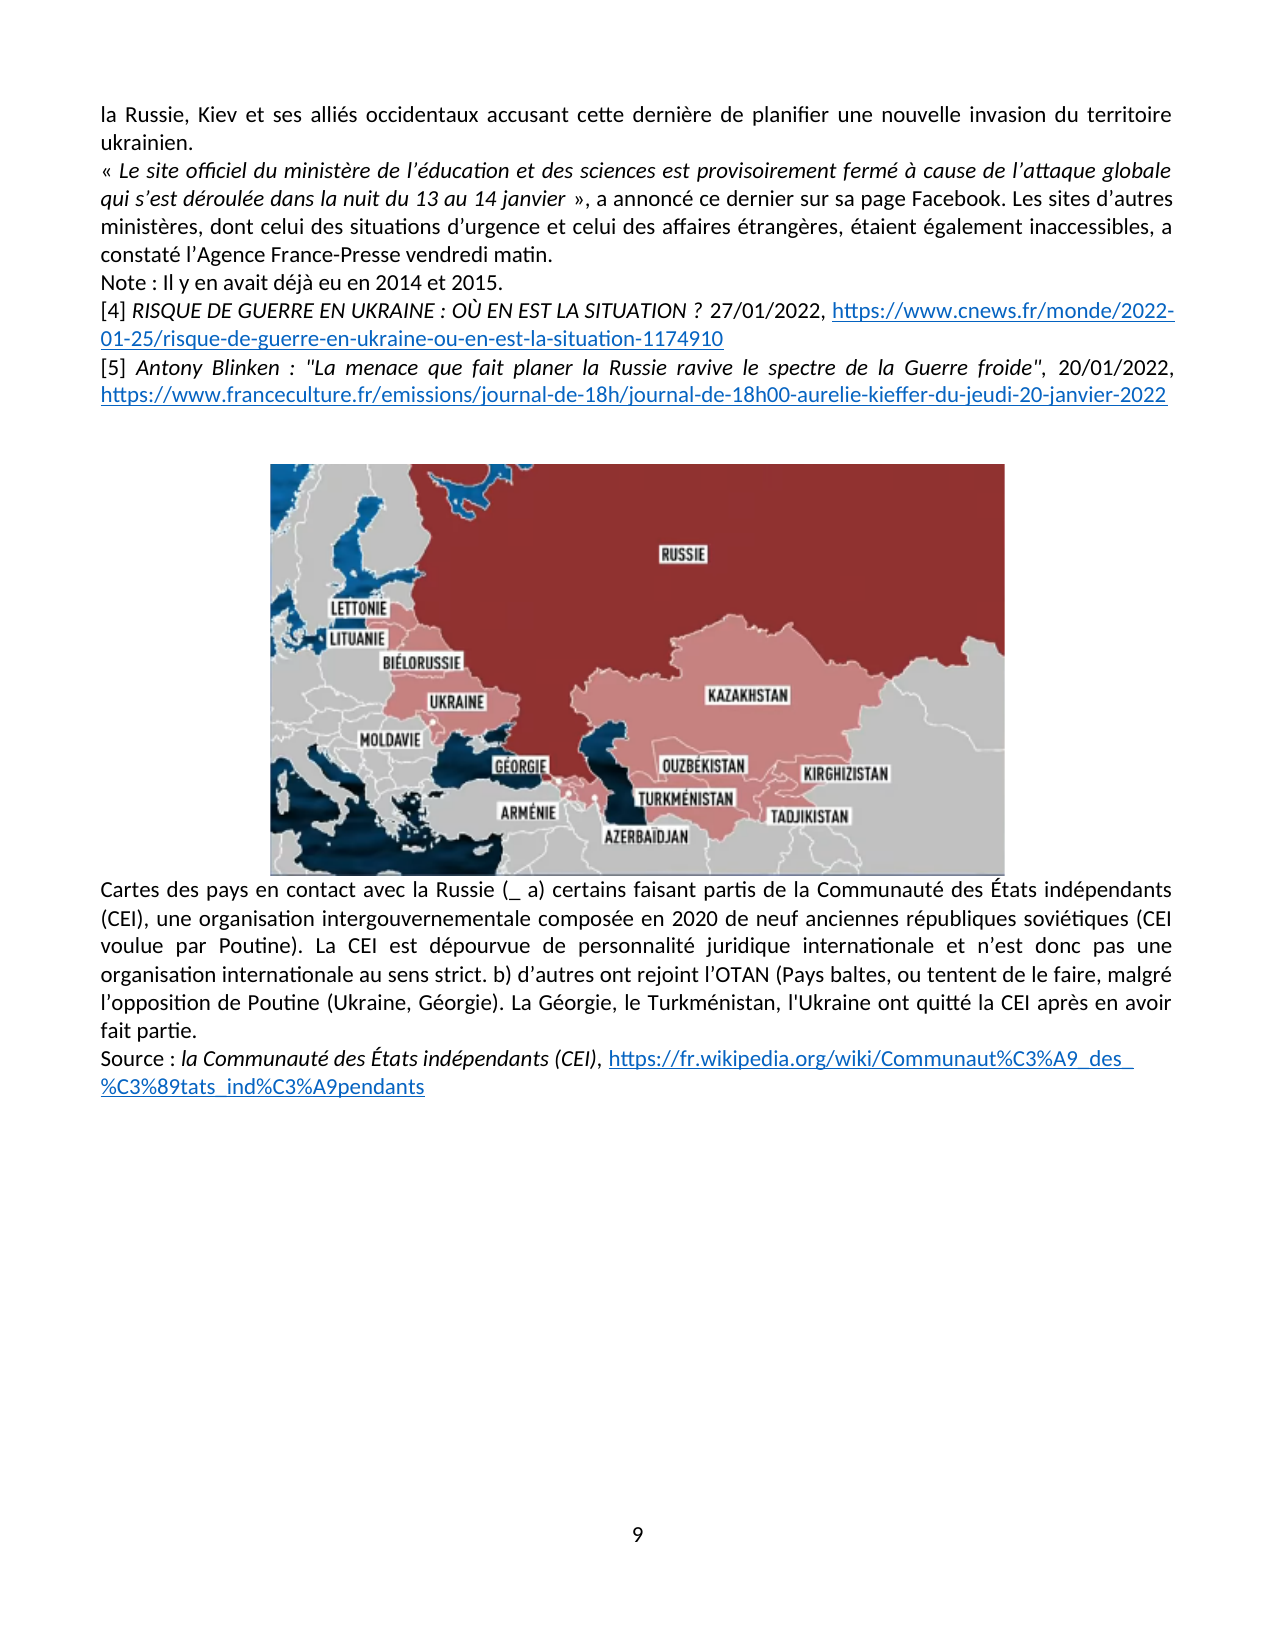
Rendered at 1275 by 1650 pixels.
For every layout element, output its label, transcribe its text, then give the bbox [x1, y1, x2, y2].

text « Le site officiel du ministère de l’éducation et des sciences est provisoirement fermé à cause de l’attaque globale qui s’est déroulée dans la nuit du 13 au 14 janvier », a annoncé ce dernier sur sa page Facebook. Les sites d’autres ministères, dont celui des situations d’urgence et celui des affaires étrangères, étaient également inaccessibles, a constaté l’Agence France-Presse vendredi matin. [100, 156, 1174, 268]
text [100, 100, 1174, 156]
text [5] Antony Blinken : "La menace que fait planer la Russie ravive le spectre de la Guerre froide", 20/01/2022, https://www.franceculture.fr/emissions/journal-de-18h/journal-de-18h00-aurelie-kieffer-du-jeudi-20-janvier-2022 [100, 353, 1174, 409]
text [4] RISQUE DE GUERRE EN UKRAINE : OÙ EN EST LA SITUATION ? 27/01/2022, https://www.cnews.fr/monde/2022-01-25/risque-de-guerre-en-ukraine-ou-en-est-la-situation-1174910 [100, 297, 1174, 353]
text Cartes des pays en contact avec la Russie (_ a) certains faisant partis de la Communauté des États indépendants (CEI), une organisation intergouvernementale composée en 2020 de neuf anciennes républiques soviétiques (CEI voulue par Poutine). La CEI est dépourvue de personnalité juridique internationale et n’est donc pas une organisation internationale au sens strict. b) d’autres ont rejoint l’OTAN (Pays baltes, ou tentent de le faire, malgré l’opposition de Poutine (Ukraine, Géorgie). La Géorgie, le Turkménistan, l'Ukraine ont quitté la CEI après en avoir fait partie. [100, 876, 1174, 1044]
text Source : la Communauté des États indépendants (CEI), https://fr.wikipedia.org/wiki/Communaut%C3%A9_des_%C3%89tats_ind%C3%A9pendants [100, 1044, 1174, 1100]
picture [270, 464, 1005, 876]
text Note : Il y en avait déjà eu en 2014 et 2015. [100, 268, 1174, 297]
